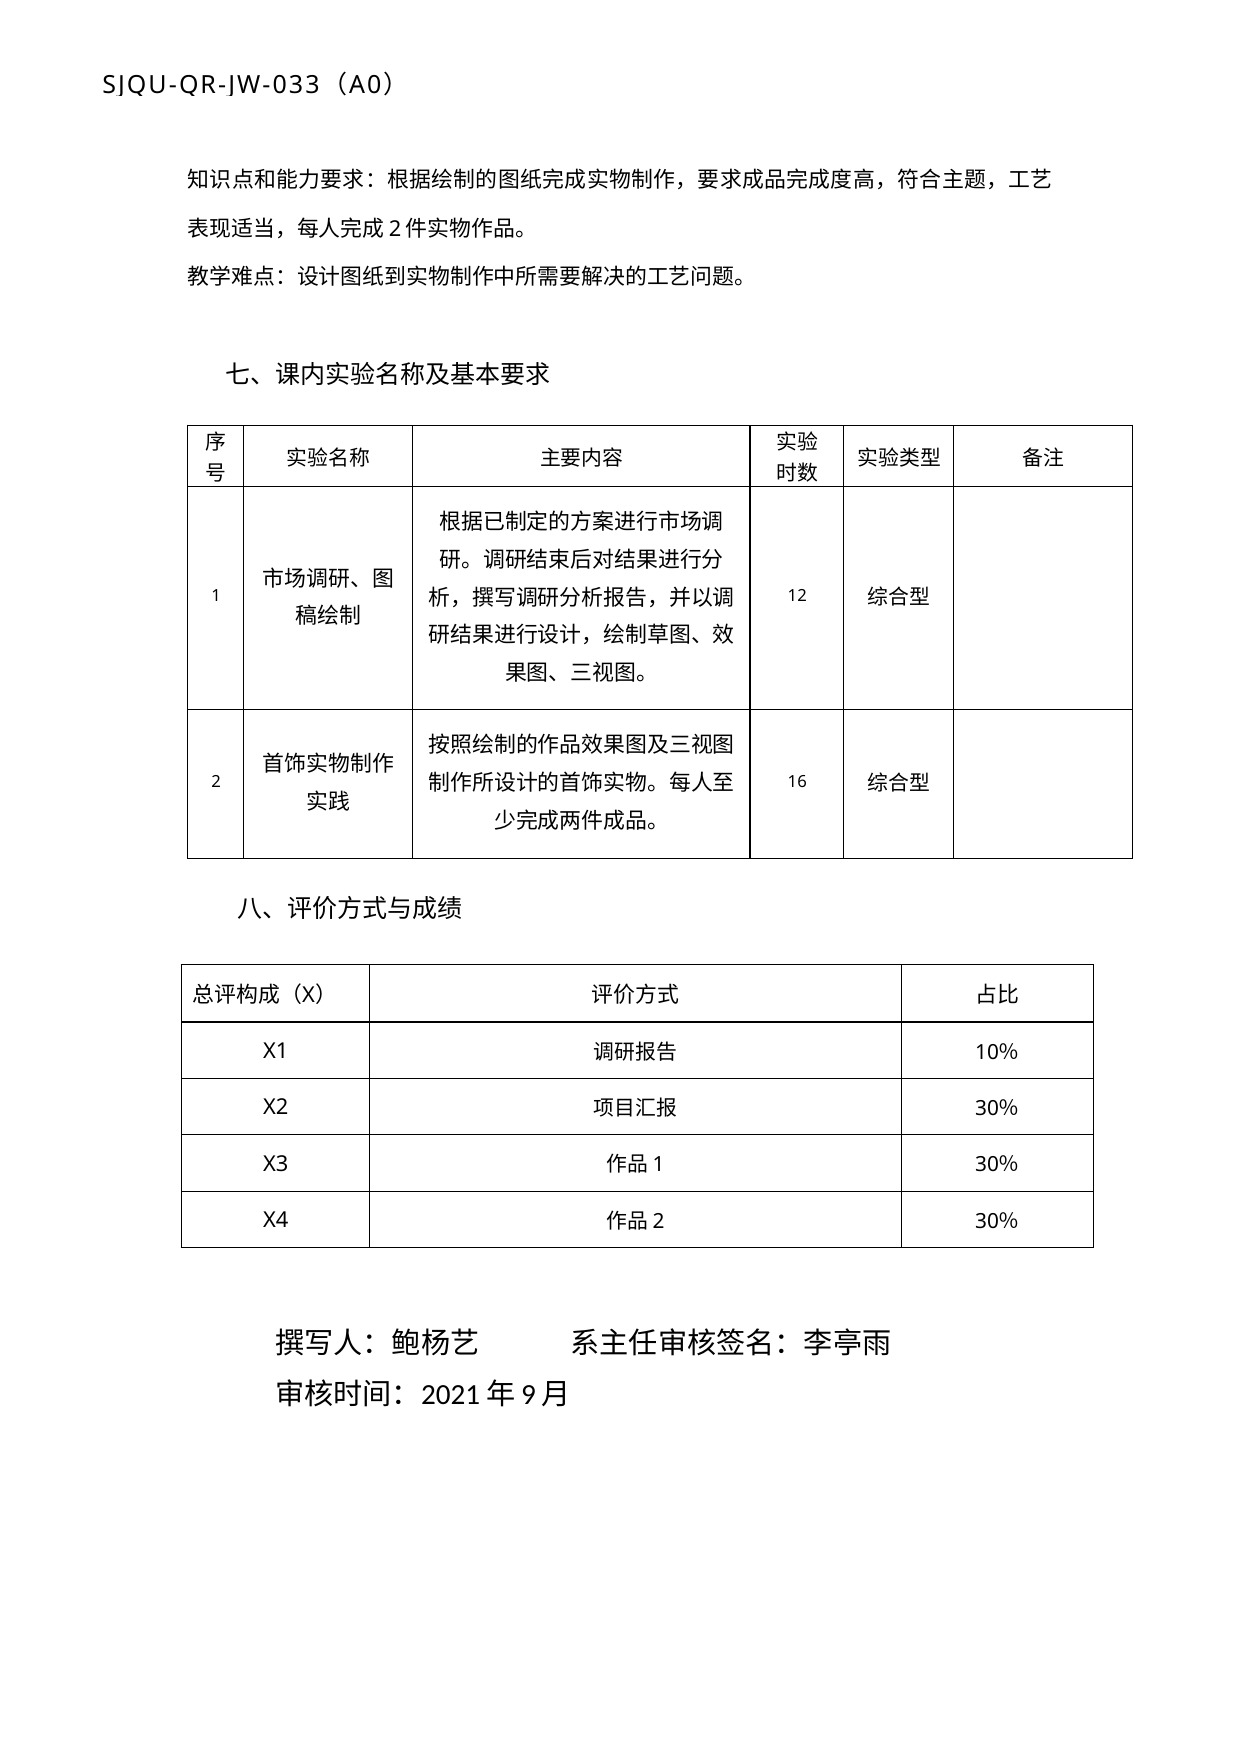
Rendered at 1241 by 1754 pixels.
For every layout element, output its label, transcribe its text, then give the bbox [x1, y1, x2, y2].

text 审核时间：2021年9月 [187, 1371, 1053, 1413]
table_header 实验名称 [244, 426, 412, 486]
text 教学难点：设计图纸到实物制作中所需要解决的工艺问题。 [187, 259, 1053, 291]
text 知识点和能力要求：根据绘制的图纸完成实物制作，要求成品完成度高，符合主题，工艺表现适当，每人完成2件实物作品。 [187, 162, 1053, 243]
text 撰写人：鲍杨艺 系主任审核签名：李亭雨 [187, 1320, 1053, 1362]
table_header 总评构成（X） [182, 965, 369, 1021]
table_cell 综合型 [844, 710, 953, 857]
text 七、课内实验名称及基本要求 [187, 340, 1053, 405]
table_cell 30％ [902, 1079, 1093, 1134]
table_cell 30％ [902, 1192, 1093, 1247]
table_cell X2 [182, 1079, 369, 1134]
table_cell 综合型 [844, 487, 953, 709]
table_header 主要内容 [413, 426, 749, 486]
table_cell 30％ [902, 1135, 1093, 1191]
table_header 实验类型 [844, 426, 953, 486]
table_cell 2 [188, 710, 243, 857]
table_cell [954, 710, 1132, 857]
table_header 占比 [902, 965, 1093, 1021]
table_cell 首饰实物制作实践 [244, 710, 412, 857]
table_header 备注 [954, 426, 1132, 486]
table_cell 按照绘制的作品效果图及三视图制作所设计的首饰实物。每人至少完成两件成品。 [413, 710, 749, 857]
table_cell 16 [751, 710, 843, 857]
table_cell X1 [182, 1023, 369, 1078]
table_cell [954, 487, 1132, 709]
text 八、评价方式与成绩 [187, 889, 790, 925]
table_header 评价方式 [370, 965, 901, 1021]
table_cell 市场调研、图稿绘制 [244, 487, 412, 709]
table_cell 作品2 [370, 1192, 901, 1247]
table_cell 根据已制定的方案进行市场调研。调研结束后对结果进行分析，撰写调研分析报告，并以调研结果进行设计，绘制草图、效果图、三视图。 [413, 487, 749, 709]
table_cell 1 [188, 487, 243, 709]
table_cell X4 [182, 1192, 369, 1247]
table_cell 项目汇报 [370, 1079, 901, 1134]
table_cell 12 [751, 487, 843, 709]
table_cell X3 [182, 1135, 369, 1191]
table_header 序号 [188, 426, 243, 486]
table_header 实验 时数 [751, 426, 843, 486]
table_cell 调研报告 [370, 1023, 901, 1078]
table_cell 10％ [902, 1023, 1093, 1078]
table_cell 作品1 [370, 1135, 901, 1191]
